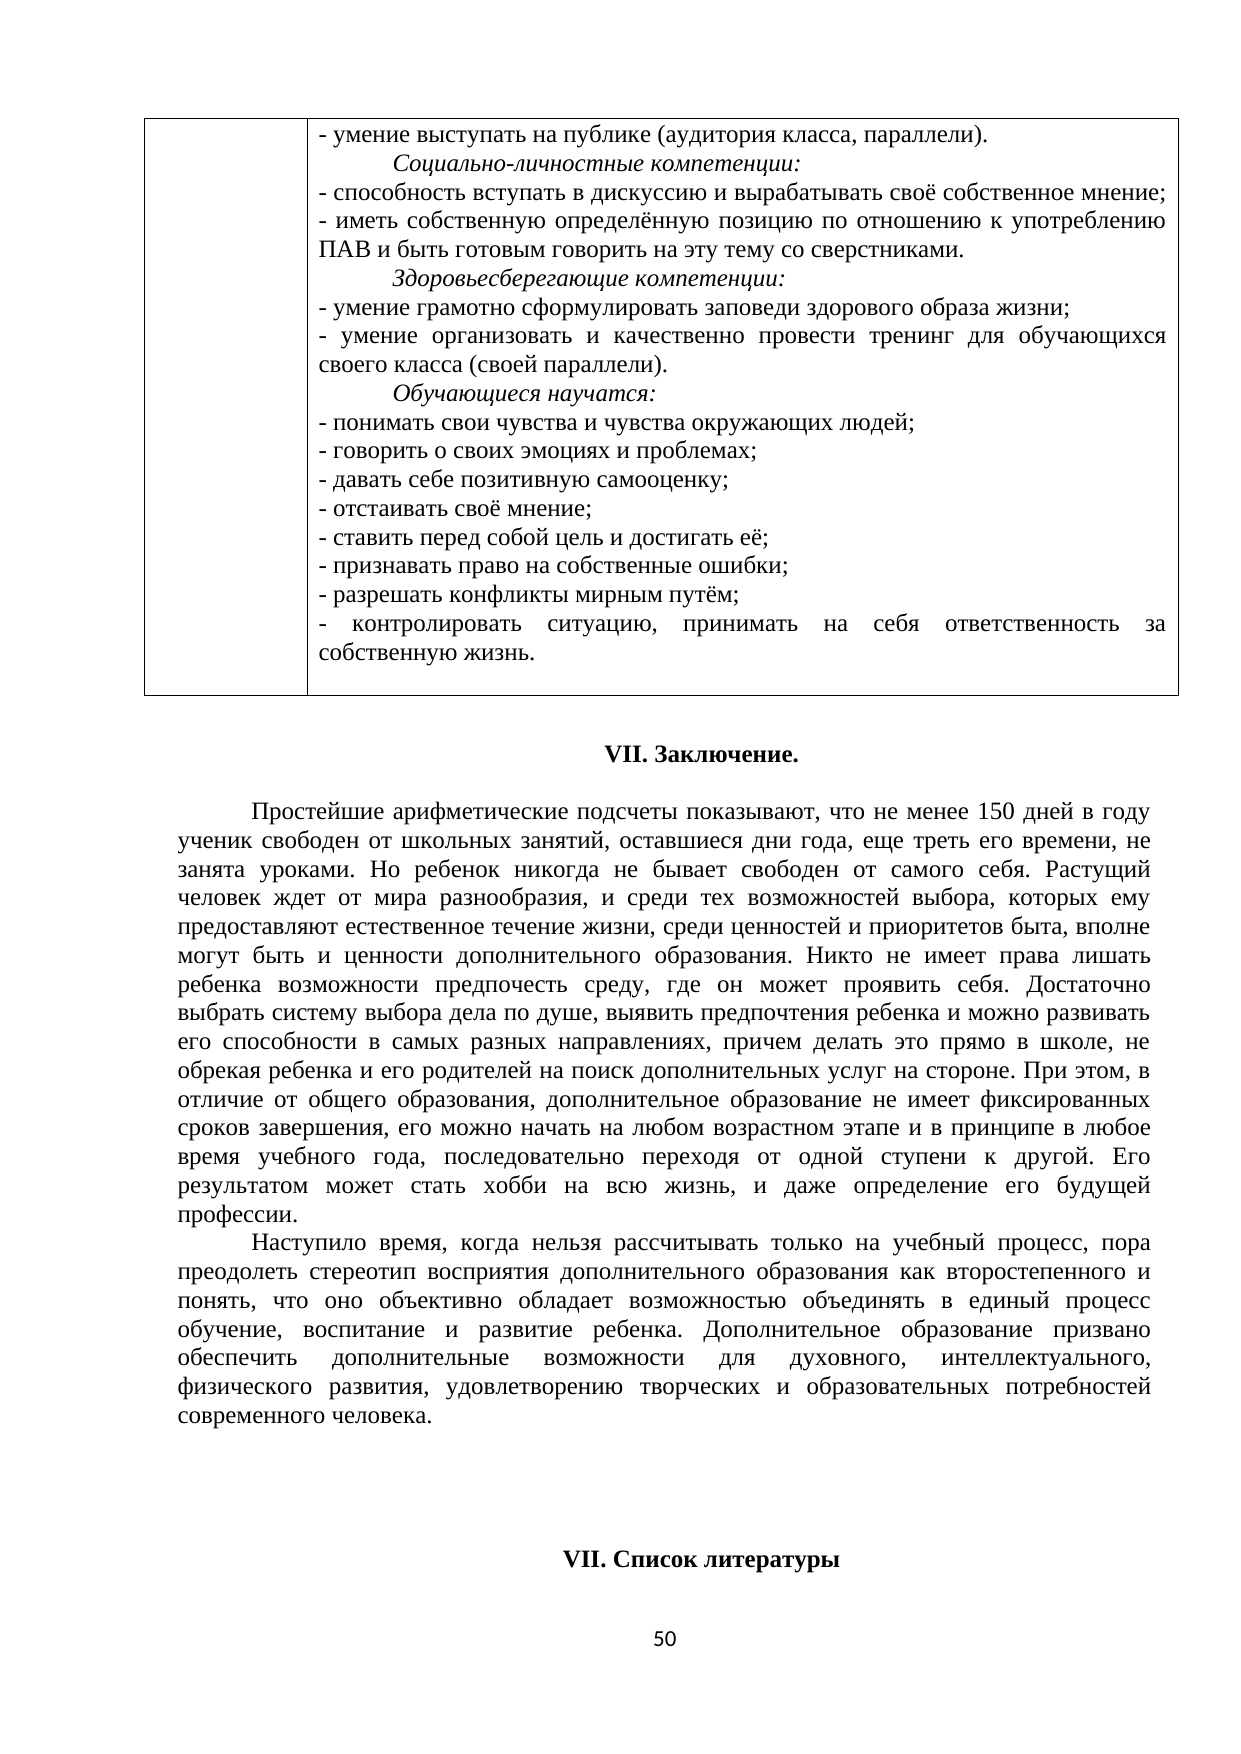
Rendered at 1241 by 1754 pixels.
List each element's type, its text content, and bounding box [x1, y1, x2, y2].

text Простейшие арифметические подсчеты показывают, что не менее 150 дней в году ученик свободен от школьных занятий, оставшиеся дни года, еще треть его времени, не занята уроками. Но ребенок никогда не бывает свободен от самого себя. Растущий человек ждет от мира разнообразия, и среди тех возможностей выбора, которых ему предоставляют естественное течение жизни, среди ценностей и приоритетов быта, вполне могут быть и ценности дополнительного образования. Никто не имеет права лишать ребенка возможности предпочесть среду, где он может проявить себя. Достаточно выбрать систему выбора дела по душе, выявить предпочтения ребенка и можно развивать его способности в самых разных направлениях, причем делать это прямо в школе, не обрекая ребенка и его родителей на поиск дополнительных услуг на стороне. При этом, в отличие от общего образования, дополнительное образование не имеет фиксированных сроков завершения, его можно начать на любом возрастном этапе и в принципе в любое время учебного года, последовательно переходя от одной ступени к другой. Его результатом может стать хобби на всю жизнь, и даже определение его будущей профессии. [177, 796, 1152, 1227]
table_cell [145, 119, 307, 694]
text VII. Список литературы [177, 1544, 1152, 1572]
text Наступило время, когда нельзя рассчитывать только на учебный процесс, пора преодолеть стереотип восприятия дополнительного образования как второстепенного и понять, что оно объективно обладает возможностью объединять в единый процесс обучение, воспитание и развитие ребенка. Дополнительное образование призвано обеспечить дополнительные возможности для духовного, интеллектуального, физического развития, удовлетворению творческих и образовательных потребностей современного человека. [177, 1227, 1152, 1429]
text VII. Заключение. [177, 739, 1152, 767]
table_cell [308, 119, 1178, 694]
